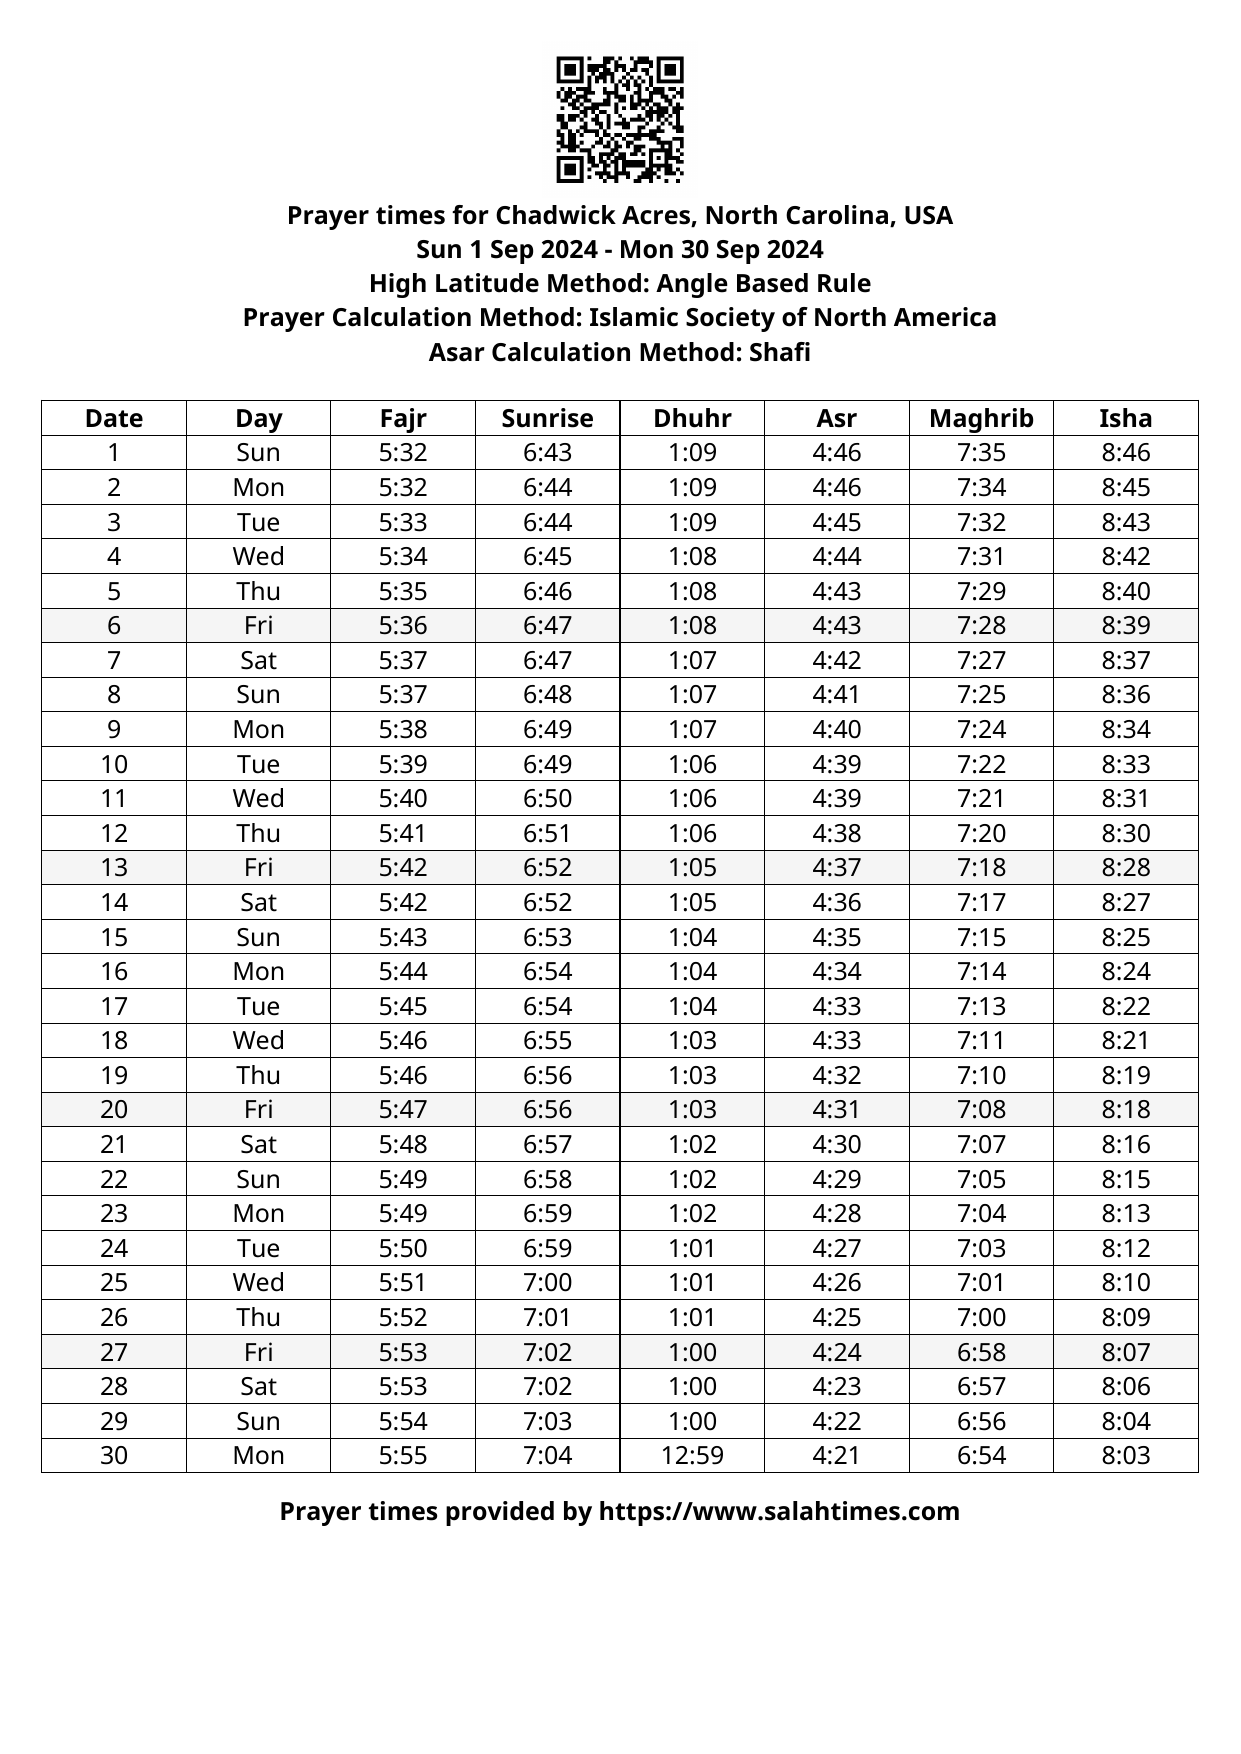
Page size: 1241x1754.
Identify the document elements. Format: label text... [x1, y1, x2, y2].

table_cell 4:41 [765, 678, 909, 711]
table_cell 27 [42, 1335, 186, 1368]
table_cell 1:01 [621, 1300, 764, 1334]
table_cell 5:48 [331, 1127, 475, 1161]
table_cell 7:00 [476, 1266, 619, 1299]
table_cell Thu [187, 1300, 330, 1334]
table_cell 7:02 [476, 1335, 619, 1368]
table_cell 8:43 [1054, 505, 1198, 538]
table_cell 6:58 [476, 1162, 619, 1195]
table_cell 4:21 [765, 1439, 909, 1472]
table_header Sunrise [476, 401, 619, 434]
table_cell Sat [187, 885, 330, 919]
table_cell 3 [42, 505, 186, 538]
table_cell 5:46 [331, 1058, 475, 1092]
table_cell 5:37 [331, 678, 475, 711]
table_cell 8:34 [1054, 712, 1198, 746]
table_cell 5:50 [331, 1231, 475, 1264]
table_cell Wed [187, 539, 330, 573]
table_cell Sun [187, 920, 330, 953]
table_cell 4:38 [765, 816, 909, 849]
table_cell 6:59 [476, 1196, 619, 1230]
table_cell 6:57 [910, 1369, 1053, 1403]
table_cell 6:54 [476, 989, 619, 1022]
table_cell 7:04 [910, 1196, 1053, 1230]
table_cell 5:37 [331, 643, 475, 677]
table_cell 4:40 [765, 712, 909, 746]
table_cell 1:09 [621, 505, 764, 538]
table_cell Fri [187, 1335, 330, 1368]
table_cell 4:24 [765, 1335, 909, 1368]
text High Latitude Method: Angle Based Rule [42, 266, 1198, 300]
table_cell 7:01 [910, 1266, 1053, 1299]
table_cell 7:10 [910, 1058, 1053, 1092]
table_cell 14 [42, 885, 186, 919]
table_cell 8:21 [1054, 1024, 1198, 1057]
table_cell 4:43 [765, 574, 909, 607]
table_cell 8:06 [1054, 1369, 1198, 1403]
table_cell 7:27 [910, 643, 1053, 677]
table_cell 1:03 [621, 1058, 764, 1092]
table_cell 7:34 [910, 470, 1053, 504]
table_cell 5:53 [331, 1369, 475, 1403]
table_cell 6:47 [476, 643, 619, 677]
table_cell 1 [42, 436, 186, 469]
table_cell Wed [187, 781, 330, 815]
table_cell 17 [42, 989, 186, 1022]
table_cell 6:49 [476, 712, 619, 746]
table_cell 7:05 [910, 1162, 1053, 1195]
table_cell 4:39 [765, 781, 909, 815]
table_cell 8:15 [1054, 1162, 1198, 1195]
table_cell Tue [187, 1231, 330, 1264]
table_cell 1:04 [621, 954, 764, 988]
table_cell 6:51 [476, 816, 619, 849]
text Prayer times for Chadwick Acres, North Carolina, USA [42, 198, 1198, 232]
table_cell 7:13 [910, 989, 1053, 1022]
table_cell 6:44 [476, 470, 619, 504]
table_cell 4:32 [765, 1058, 909, 1092]
table_cell Tue [187, 989, 330, 1022]
table_cell 6:56 [910, 1404, 1053, 1437]
table_cell 5:49 [331, 1162, 475, 1195]
table_cell Sat [187, 643, 330, 677]
table_cell 8:31 [1054, 781, 1198, 815]
table_header Isha [1054, 401, 1198, 434]
table_cell 8:45 [1054, 470, 1198, 504]
table_cell 4:31 [765, 1093, 909, 1126]
table_cell 7:03 [476, 1404, 619, 1437]
table_cell 1:07 [621, 643, 764, 677]
table_cell 8:22 [1054, 989, 1198, 1022]
table_cell 7:14 [910, 954, 1053, 988]
table_cell 5:42 [331, 885, 475, 919]
table_cell 7:15 [910, 920, 1053, 953]
table_cell 12:59 [621, 1439, 764, 1472]
table_cell 1:06 [621, 816, 764, 849]
table_cell 4:23 [765, 1369, 909, 1403]
table_cell 4 [42, 539, 186, 573]
table_cell 1:05 [621, 885, 764, 919]
table_cell 7:11 [910, 1024, 1053, 1057]
table_cell 6:43 [476, 436, 619, 469]
table_cell 8:03 [1054, 1439, 1198, 1472]
table_cell 5:35 [331, 574, 475, 607]
table_cell 1:05 [621, 851, 764, 884]
table_cell Thu [187, 816, 330, 849]
table_cell 5:40 [331, 781, 475, 815]
table_cell 7:18 [910, 851, 1053, 884]
table_cell 1:00 [621, 1404, 764, 1437]
table_cell 6:48 [476, 678, 619, 711]
table_cell 4:39 [765, 747, 909, 780]
table_cell 5:52 [331, 1300, 475, 1334]
table_cell 4:28 [765, 1196, 909, 1230]
table_cell 1:02 [621, 1162, 764, 1195]
table_cell Sat [187, 1369, 330, 1403]
table_cell Tue [187, 505, 330, 538]
table_cell 7:20 [910, 816, 1053, 849]
text Asar Calculation Method: Shafi [42, 334, 1198, 368]
table_cell 18 [42, 1024, 186, 1057]
table_cell 6:59 [476, 1231, 619, 1264]
table_cell 4:30 [765, 1127, 909, 1161]
table_cell 5:41 [331, 816, 475, 849]
table_cell 6:57 [476, 1127, 619, 1161]
table_cell Sun [187, 678, 330, 711]
table_cell 1:00 [621, 1369, 764, 1403]
table_cell 20 [42, 1093, 186, 1126]
table_cell 7:08 [910, 1093, 1053, 1126]
table_cell 24 [42, 1231, 186, 1264]
table_header Dhuhr [621, 401, 764, 434]
table_cell 7:07 [910, 1127, 1053, 1161]
table_cell 1:08 [621, 539, 764, 573]
table_cell 16 [42, 954, 186, 988]
table_cell 4:33 [765, 989, 909, 1022]
table_cell 6:55 [476, 1024, 619, 1057]
table_cell 6:54 [476, 954, 619, 988]
table_cell 6:54 [910, 1439, 1053, 1472]
table_cell Mon [187, 712, 330, 746]
table_cell 5:49 [331, 1196, 475, 1230]
table_cell Thu [187, 1058, 330, 1092]
table_cell 4:46 [765, 470, 909, 504]
table_cell 4:26 [765, 1266, 909, 1299]
table_cell 1:00 [621, 1335, 764, 1368]
text Prayer Calculation Method: Islamic Society of North America [42, 300, 1198, 334]
table_cell 6:46 [476, 574, 619, 607]
table_cell 6:47 [476, 609, 619, 642]
table_cell 7:17 [910, 885, 1053, 919]
table_cell 5:32 [331, 436, 475, 469]
table_cell 4:42 [765, 643, 909, 677]
table_cell 22 [42, 1162, 186, 1195]
table_cell 8:40 [1054, 574, 1198, 607]
table_cell 12 [42, 816, 186, 849]
table_cell 9 [42, 712, 186, 746]
table_cell 1:09 [621, 436, 764, 469]
table_cell 4:27 [765, 1231, 909, 1264]
table_cell 30 [42, 1439, 186, 1472]
table_cell Tue [187, 747, 330, 780]
table_cell 8:19 [1054, 1058, 1198, 1092]
table_cell 7:29 [910, 574, 1053, 607]
table_cell 8:25 [1054, 920, 1198, 953]
table_cell 7:04 [476, 1439, 619, 1472]
table_cell 7:25 [910, 678, 1053, 711]
table_cell Sat [187, 1127, 330, 1161]
table_cell 8:13 [1054, 1196, 1198, 1230]
table_cell 5:54 [331, 1404, 475, 1437]
table_cell 6:50 [476, 781, 619, 815]
table_header Asr [765, 401, 909, 434]
table_cell 4:34 [765, 954, 909, 988]
table_cell 1:02 [621, 1127, 764, 1161]
table_cell 7:32 [910, 505, 1053, 538]
table_cell 7:31 [910, 539, 1053, 573]
table_cell 7:02 [476, 1369, 619, 1403]
table_cell 5:53 [331, 1335, 475, 1368]
table_cell 5:34 [331, 539, 475, 573]
table_cell 4:33 [765, 1024, 909, 1057]
table_cell 4:25 [765, 1300, 909, 1334]
table_cell 7 [42, 643, 186, 677]
table_cell Wed [187, 1024, 330, 1057]
table_cell 7:22 [910, 747, 1053, 780]
table_cell 5:47 [331, 1093, 475, 1126]
table_cell 8:28 [1054, 851, 1198, 884]
picture [542, 41, 699, 198]
table_cell 4:22 [765, 1404, 909, 1437]
table_cell 7:35 [910, 436, 1053, 469]
table_cell 8:18 [1054, 1093, 1198, 1126]
table_cell 8:36 [1054, 678, 1198, 711]
text Sun 1 Sep 2024 - Mon 30 Sep 2024 [42, 232, 1198, 266]
table_cell 11 [42, 781, 186, 815]
table_cell 5:42 [331, 851, 475, 884]
table_cell Sun [187, 1162, 330, 1195]
table_cell 2 [42, 470, 186, 504]
table_cell 7:03 [910, 1231, 1053, 1264]
table_cell 1:01 [621, 1266, 764, 1299]
table_cell 4:46 [765, 436, 909, 469]
table_cell 5:38 [331, 712, 475, 746]
table_cell 5:55 [331, 1439, 475, 1472]
table_cell 4:29 [765, 1162, 909, 1195]
table_cell 1:04 [621, 920, 764, 953]
table_cell 7:00 [910, 1300, 1053, 1334]
table_cell 4:37 [765, 851, 909, 884]
table_cell 4:35 [765, 920, 909, 953]
table_cell 8:42 [1054, 539, 1198, 573]
table_cell 1:06 [621, 747, 764, 780]
table_cell 8:10 [1054, 1266, 1198, 1299]
table_cell 8:37 [1054, 643, 1198, 677]
table_cell 7:01 [476, 1300, 619, 1334]
table_cell 21 [42, 1127, 186, 1161]
table_cell 6 [42, 609, 186, 642]
table_cell 5:46 [331, 1024, 475, 1057]
table_cell 5:32 [331, 470, 475, 504]
table_cell 15 [42, 920, 186, 953]
table_cell 1:09 [621, 470, 764, 504]
table_cell 4:44 [765, 539, 909, 573]
table_cell 8:07 [1054, 1335, 1198, 1368]
table_cell 6:45 [476, 539, 619, 573]
table_cell 6:56 [476, 1093, 619, 1126]
table_cell 8:33 [1054, 747, 1198, 780]
table_cell 8:16 [1054, 1127, 1198, 1161]
table_cell 8:09 [1054, 1300, 1198, 1334]
table_cell 1:08 [621, 574, 764, 607]
table_cell 8:39 [1054, 609, 1198, 642]
table_cell 6:58 [910, 1335, 1053, 1368]
table_cell Wed [187, 1266, 330, 1299]
table_cell Fri [187, 609, 330, 642]
table_cell 29 [42, 1404, 186, 1437]
table_header Maghrib [910, 401, 1053, 434]
table_header Date [42, 401, 186, 434]
table_cell 7:24 [910, 712, 1053, 746]
table_cell 5:39 [331, 747, 475, 780]
table_cell 28 [42, 1369, 186, 1403]
table_cell 1:01 [621, 1231, 764, 1264]
table_cell Fri [187, 851, 330, 884]
text Prayer times provided by https://www.salahtimes.com [42, 1494, 1198, 1528]
table_cell 5:51 [331, 1266, 475, 1299]
table_cell 8:24 [1054, 954, 1198, 988]
table_cell Sun [187, 436, 330, 469]
table_cell Mon [187, 954, 330, 988]
table_cell 5:44 [331, 954, 475, 988]
table_cell 1:04 [621, 989, 764, 1022]
table_cell Sun [187, 1404, 330, 1437]
table_cell 6:53 [476, 920, 619, 953]
table_cell 1:07 [621, 712, 764, 746]
table_cell 4:36 [765, 885, 909, 919]
table_cell 8:46 [1054, 436, 1198, 469]
table_cell 10 [42, 747, 186, 780]
table_cell 1:08 [621, 609, 764, 642]
table_cell 7:28 [910, 609, 1053, 642]
table_cell Thu [187, 574, 330, 607]
table_cell 5:36 [331, 609, 475, 642]
table_cell 1:07 [621, 678, 764, 711]
table_cell 6:44 [476, 505, 619, 538]
table_cell 19 [42, 1058, 186, 1092]
table_cell 6:49 [476, 747, 619, 780]
table_cell 6:56 [476, 1058, 619, 1092]
table_header Fajr [331, 401, 475, 434]
table_cell 5:33 [331, 505, 475, 538]
table_cell 8:12 [1054, 1231, 1198, 1264]
table_cell 5 [42, 574, 186, 607]
table_cell 5:45 [331, 989, 475, 1022]
table_cell 1:06 [621, 781, 764, 815]
table_cell 1:02 [621, 1196, 764, 1230]
table_cell 6:52 [476, 851, 619, 884]
table_cell 23 [42, 1196, 186, 1230]
table_cell 4:43 [765, 609, 909, 642]
table_cell 25 [42, 1266, 186, 1299]
table_cell 8 [42, 678, 186, 711]
table_cell 1:03 [621, 1024, 764, 1057]
table_cell 13 [42, 851, 186, 884]
table_cell Mon [187, 1439, 330, 1472]
table_header Day [187, 401, 330, 434]
table_cell 1:03 [621, 1093, 764, 1126]
table_cell 26 [42, 1300, 186, 1334]
table_cell Fri [187, 1093, 330, 1126]
table_cell 8:04 [1054, 1404, 1198, 1437]
table_cell 7:21 [910, 781, 1053, 815]
table_cell 8:27 [1054, 885, 1198, 919]
table_cell 4:45 [765, 505, 909, 538]
table_cell Mon [187, 1196, 330, 1230]
table_cell 8:30 [1054, 816, 1198, 849]
table_cell 5:43 [331, 920, 475, 953]
table_cell 6:52 [476, 885, 619, 919]
table_cell Mon [187, 470, 330, 504]
